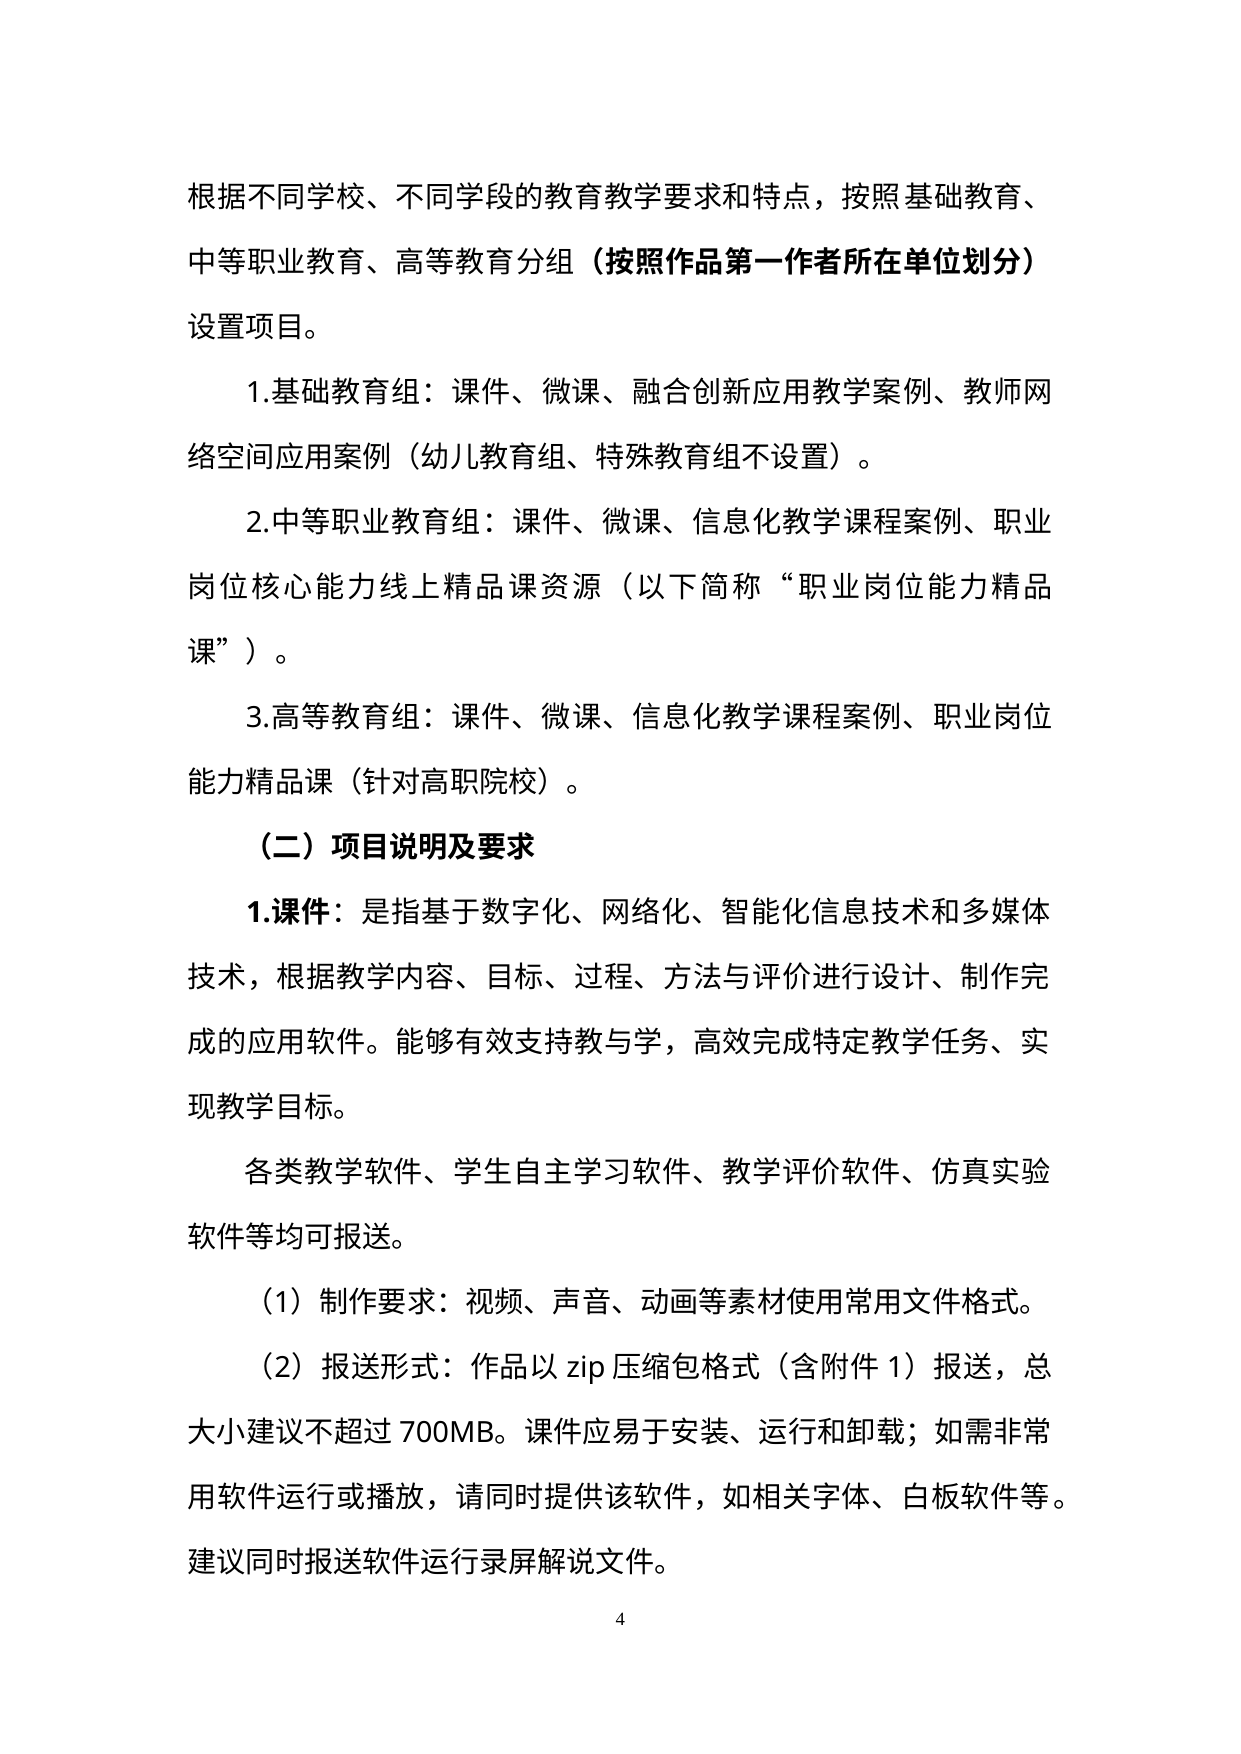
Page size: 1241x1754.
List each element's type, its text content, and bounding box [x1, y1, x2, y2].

text 2.中等职业教育组：课件、微课、信息化教学课程案例、职业岗位核心能力线上精品课资源（以下简称“职业岗位能力精品课”）。 [187, 487, 1053, 682]
text 各类教学软件、学生自主学习软件、教学评价软件、仿真实验软件等均可报送。 [187, 1137, 1053, 1267]
text （2）报送形式：作品以zip压缩包格式（含附件1）报送，总大小建议不超过700MB。课件应易于安装、运行和卸载；如需非常用软件运行或播放，请同时提供该软件，如相关字体、白板软件等。建议同时报送软件运行录屏解说文件。 [187, 1332, 1053, 1592]
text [187, 162, 1053, 357]
text 3.高等教育组：课件、微课、信息化教学课程案例、职业岗位能力精品课（针对高职院校）。 [187, 682, 1053, 812]
text （1）制作要求：视频、声音、动画等素材使用常用文件格式。 [187, 1267, 1053, 1332]
text （二）项目说明及要求 [187, 812, 1053, 877]
text 1.基础教育组：课件、微课、融合创新应用教学案例、教师网络空间应用案例（幼儿教育组、特殊教育组不设置）。 [187, 357, 1053, 487]
text 1.课件：是指基于数字化、网络化、智能化信息技术和多媒体技术，根据教学内容、目标、过程、方法与评价进行设计、制作完成的应用软件。能够有效支持教与学，高效完成特定教学任务、实现教学目标。 [187, 877, 1053, 1137]
